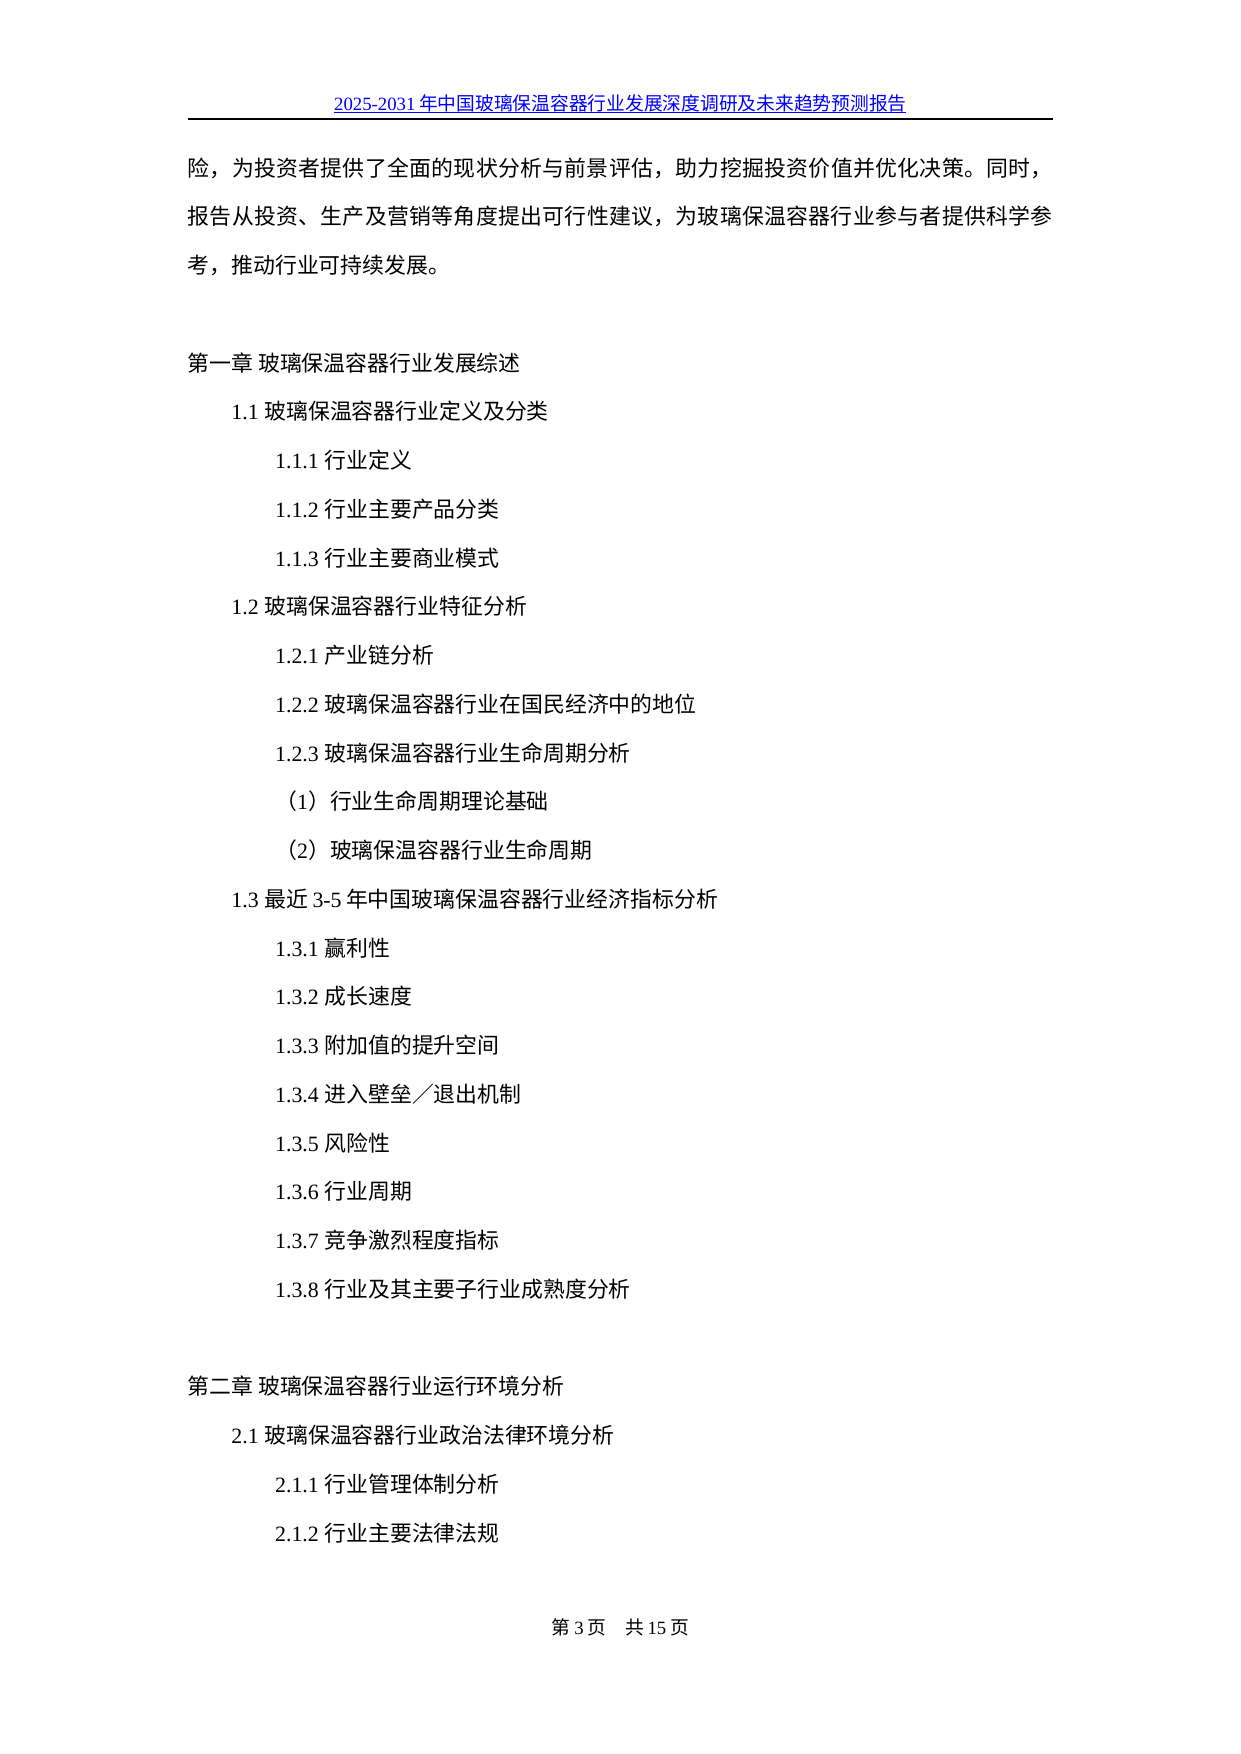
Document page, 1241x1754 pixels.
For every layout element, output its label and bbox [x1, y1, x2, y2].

text [187, 150, 1053, 1548]
